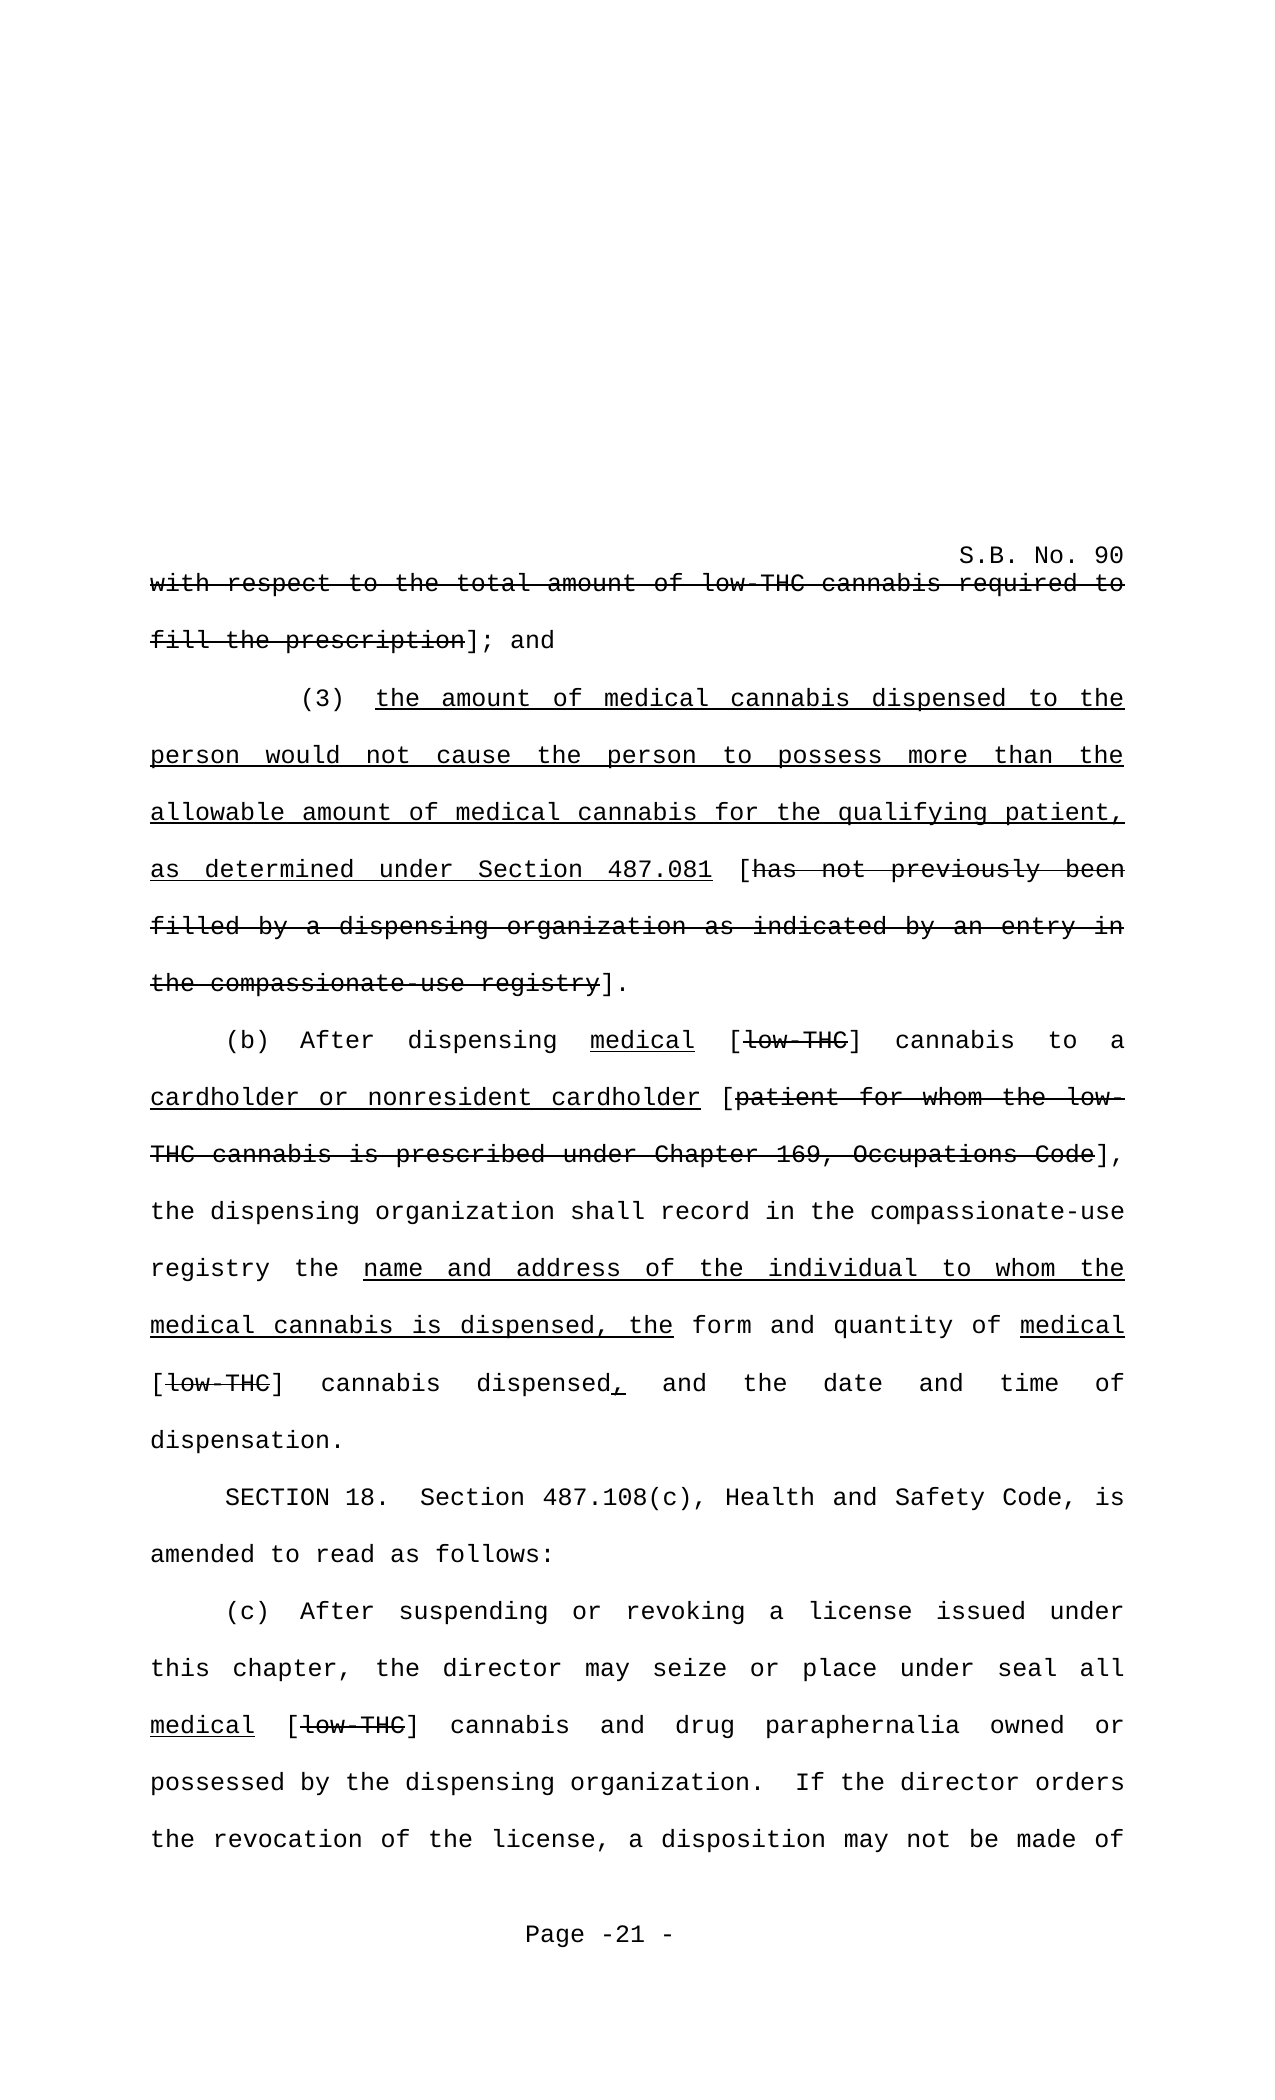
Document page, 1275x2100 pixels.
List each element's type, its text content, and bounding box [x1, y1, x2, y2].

text (3) the amount of medical cannabis dispensed to the person would not cause the person to possess more than the allowable amount of medical cannabis for the qualifying patient, as determined under Section 487.081 [has not previously been filled by a dispensing organization as indicated by an entry in the compassionate-use registry]. [150, 824, 1125, 999]
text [150, 1598, 1125, 1855]
text (b) After dispensing medical [low-THC] cannabis to a cardholder or nonresident cardholder [patient for whom the low-THC cannabis is prescribed under Chapter 169, Occupations Code], the dispensing organization shall record in the compassionate-use registry the name and address of the individual to whom the medical cannabis is dispensed, the form and quantity of medical [low-THC] cannabis dispensed, and the date and time of dispensation. [150, 1027, 1125, 1456]
text SECTION 18. Section 487.108(c), Health and Safety Code, is amended to read as follows: [150, 1484, 1125, 1570]
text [150, 571, 1125, 584]
text (3) the amount of medical cannabis dispensed to the person would not cause the person to possess more than the allowable amount of medical cannabis for the qualifying patient, as determined under Section 487.081 [has not previously been filled by a dispensing organization as indicated by an entry in the compassionate-use registry]. [150, 685, 1125, 822]
